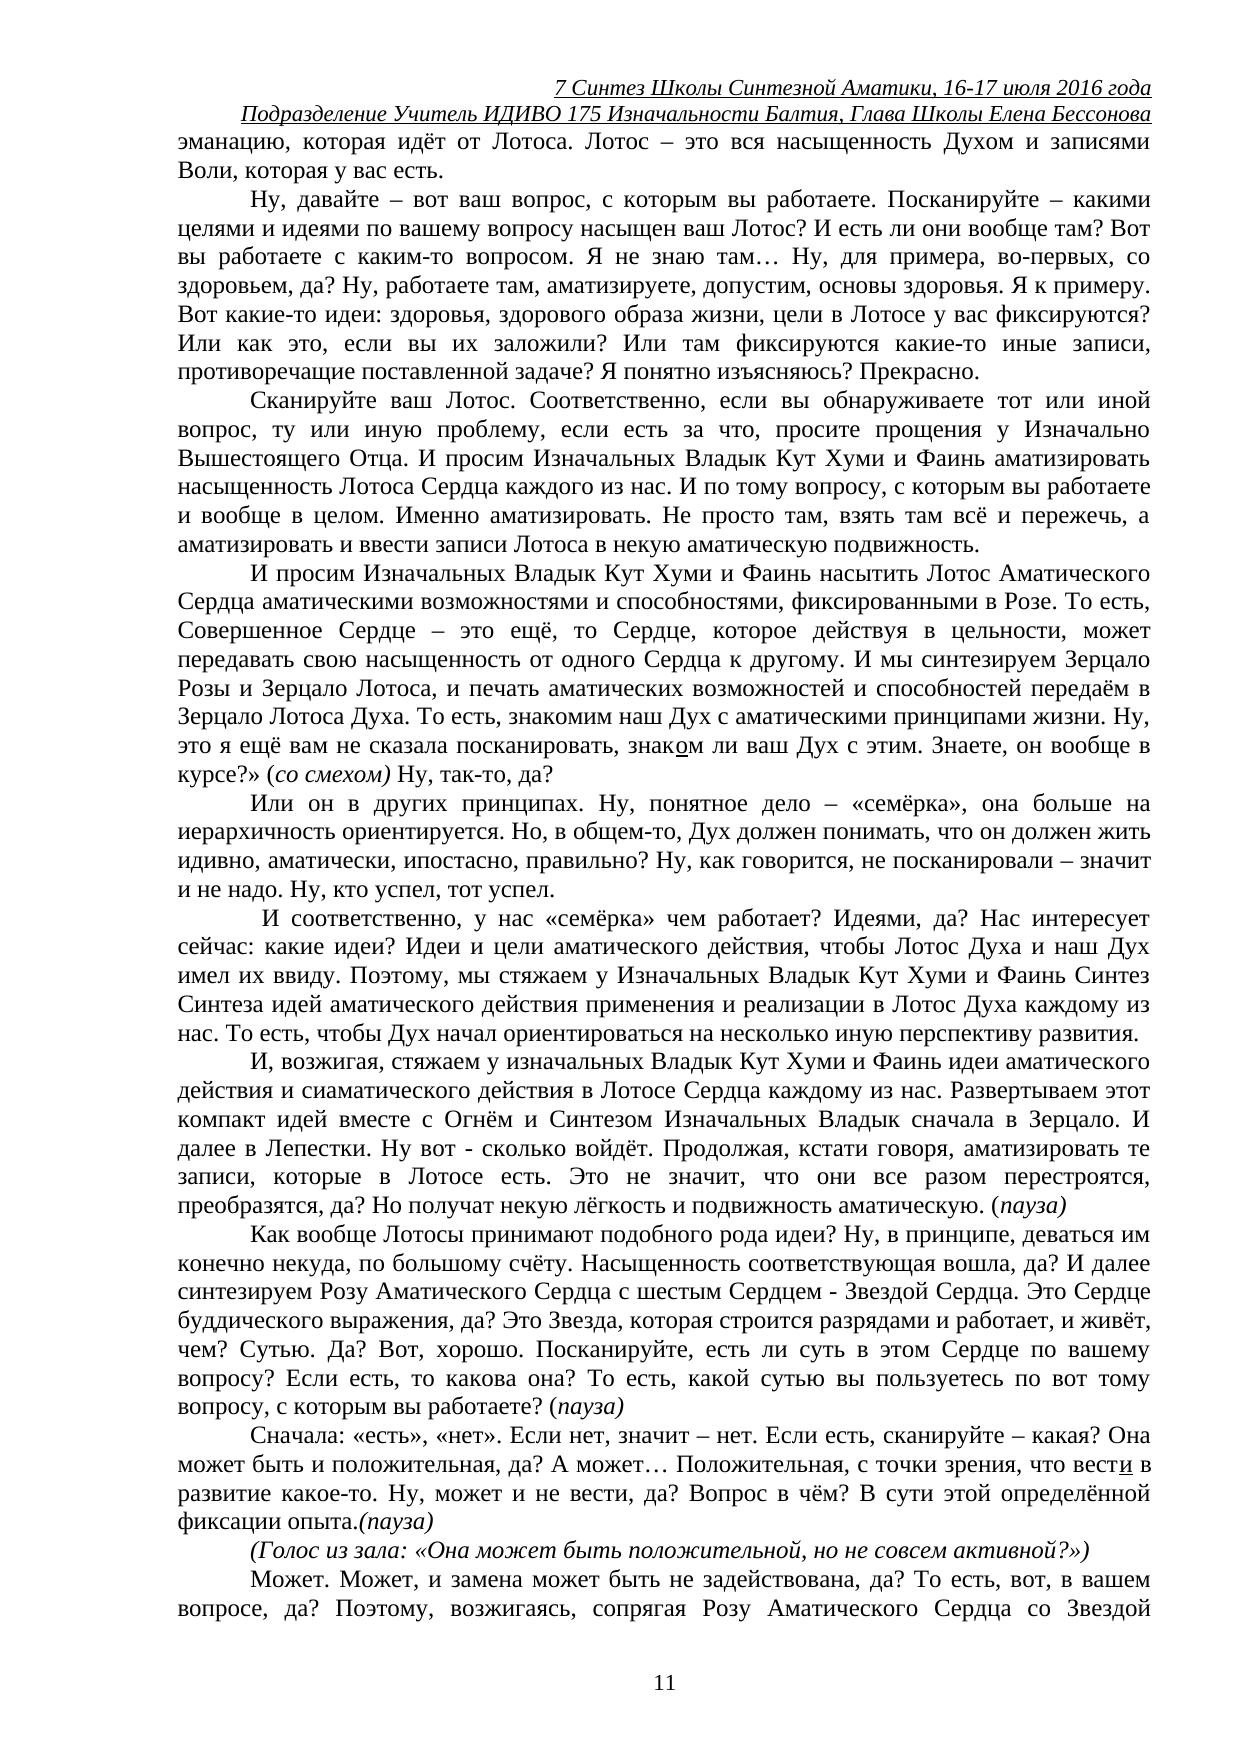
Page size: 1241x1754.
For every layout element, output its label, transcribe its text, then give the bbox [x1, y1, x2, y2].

text И соответственно, у нас «семёрка» чем работает? Идеями, да? Нас интересует сейчас: какие идеи? Идеи и цели аматического действия, чтобы Лотос Духа и наш Дух имел их ввиду. Поэтому, мы стяжаем у Изначальных Владык Кут Хуми и Фаинь Синтез Синтеза идей аматического действия применения и реализации в Лотос Духа каждому из нас. То есть, чтобы Дух начал ориентироваться на несколько иную перспективу развития. [177, 903, 1152, 1046]
text И просим Изначальных Владык Кут Хуми и Фаинь насытить Лотос Аматического Сердца аматическими возможностями и способностями, фиксированными в Розе. То есть, Совершенное Сердце – это ещё, то Сердце, которое действуя в цельности, может передавать свою насыщенность от одного Сердца к другому. И мы синтезируем Зерцало Розы и Зерцало Лотоса, и печать аматических возможностей и способностей передаём в Зерцало Лотоса Духа. То есть, знакомим наш Дух с аматическими принципами жизни. Ну, это я ещё вам не сказала посканировать, знаком ли ваш Дух с этим. Знаете, он вообще в курсе?» (со смехом) Ну, так-то, да? [177, 558, 1152, 788]
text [177, 1564, 1152, 1621]
text Сначала: «есть», «нет». Если нет, значит – нет. Если есть, сканируйте – какая? Она может быть и положительная, да? А может… Положительная, с точки зрения, что вести в развитие какое-то. Ну, может и не вести, да? Вопрос в чём? В сути этой определённой фиксации опыта.(пауза) [177, 1420, 1152, 1535]
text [177, 126, 1152, 184]
text Или он в других принципах. Ну, понятное дело – «семёрка», она больше на иерархичность ориентируется. Но, в общем-то, Дух должен понимать, что он должен жить идивно, аматически, ипостасно, правильно? Ну, как говорится, не посканировали – значит и не надо. Ну, кто успел, тот успел. [177, 788, 1152, 903]
text Как вообще Лотосы принимают подобного рода идеи? Ну, в принципе, деваться им конечно некуда, по большому счёту. Насыщенность соответствующая вошла, да? И далее синтезируем Розу Аматического Сердца с шестым Сердцем - Звездой Сердца. Это Сердце буддического выражения, да? Это Звезда, которая строится разрядами и работает, и живёт, чем? Сутью. Да? Вот, хорошо. Посканируйте, есть ли суть в этом Сердце по вашему вопросу? Если есть, то какова она? То есть, какой сутью вы пользуетесь по вот тому вопросу, с которым вы работаете? (пауза) [177, 1219, 1152, 1420]
text Сканируйте ваш Лотос. Соответственно, если вы обнаруживаете тот или иной вопрос, ту или иную проблему, если есть за что, просите прощения у Изначально Вышестоящего Отца. И просим Изначальных Владык Кут Хуми и Фаинь аматизировать насыщенность Лотоса Сердца каждого из нас. И по тому вопросу, с которым вы работаете и вообще в целом. Именно аматизировать. Не просто там, взять там всё и пережечь, а аматизировать и ввести записи Лотоса в некую аматическую подвижность. [177, 385, 1152, 558]
text Ну, давайте – вот ваш вопрос, с которым вы работаете. Посканируйте – какими целями и идеями по вашему вопросу насыщен ваш Лотос? И есть ли они вообще там? Вот вы работаете с каким-то вопросом. Я не знаю там… Ну, для примера, во-первых, со здоровьем, да? Ну, работаете там, аматизируете, допустим, основы здоровья. Я к примеру. Вот какие-то идеи: здоровья, здорового образа жизни, цели в Лотосе у вас фиксируются? Или как это, если вы их заложили? Или там фиксируются какие-то иные записи, противоречащие поставленной задаче? Я понятно изъясняюсь? Прекрасно. [177, 184, 1152, 385]
text (Голос из зала: «Она может быть положительной, но не совсем активной?») [177, 1535, 1152, 1564]
text И, возжигая, стяжаем у изначальных Владык Кут Хуми и Фаинь идеи аматического действия и сиаматического действия в Лотосе Сердца каждому из нас. Развертываем этот компакт идей вместе с Огнём и Синтезом Изначальных Владык сначала в Зерцало. И далее в Лепестки. Ну вот - сколько войдёт. Продолжая, кстати говоря, аматизировать те записи, которые в Лотосе есть. Это не значит, что они все разом перестроятся, преобразятся, да? Но получат некую лёгкость и подвижность аматическую. (пауза) [177, 1046, 1152, 1219]
